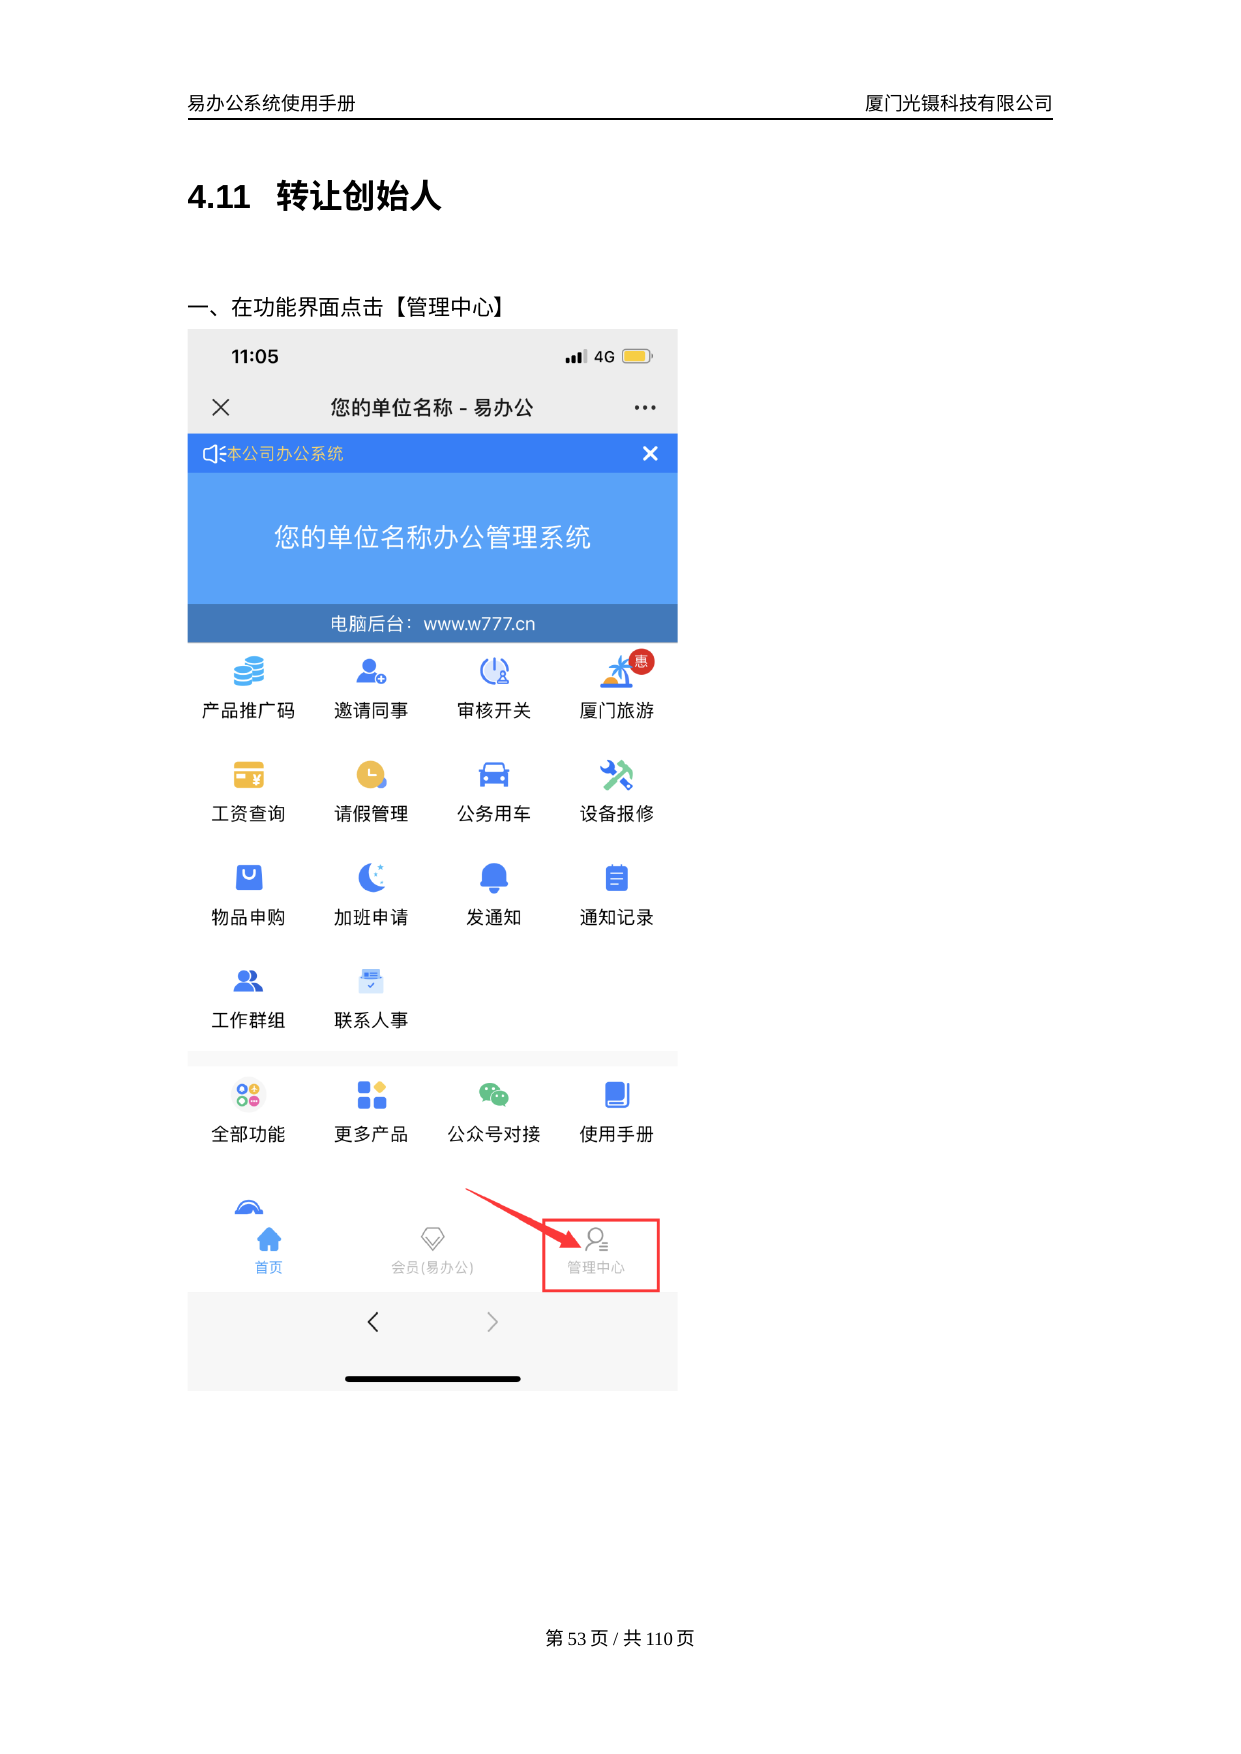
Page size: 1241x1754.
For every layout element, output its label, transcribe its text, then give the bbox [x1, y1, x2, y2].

text 一、在功能界面点击【管理中心】 [187, 289, 1053, 322]
subtitle 转让创始人 [187, 162, 1053, 227]
picture [187, 329, 678, 1391]
